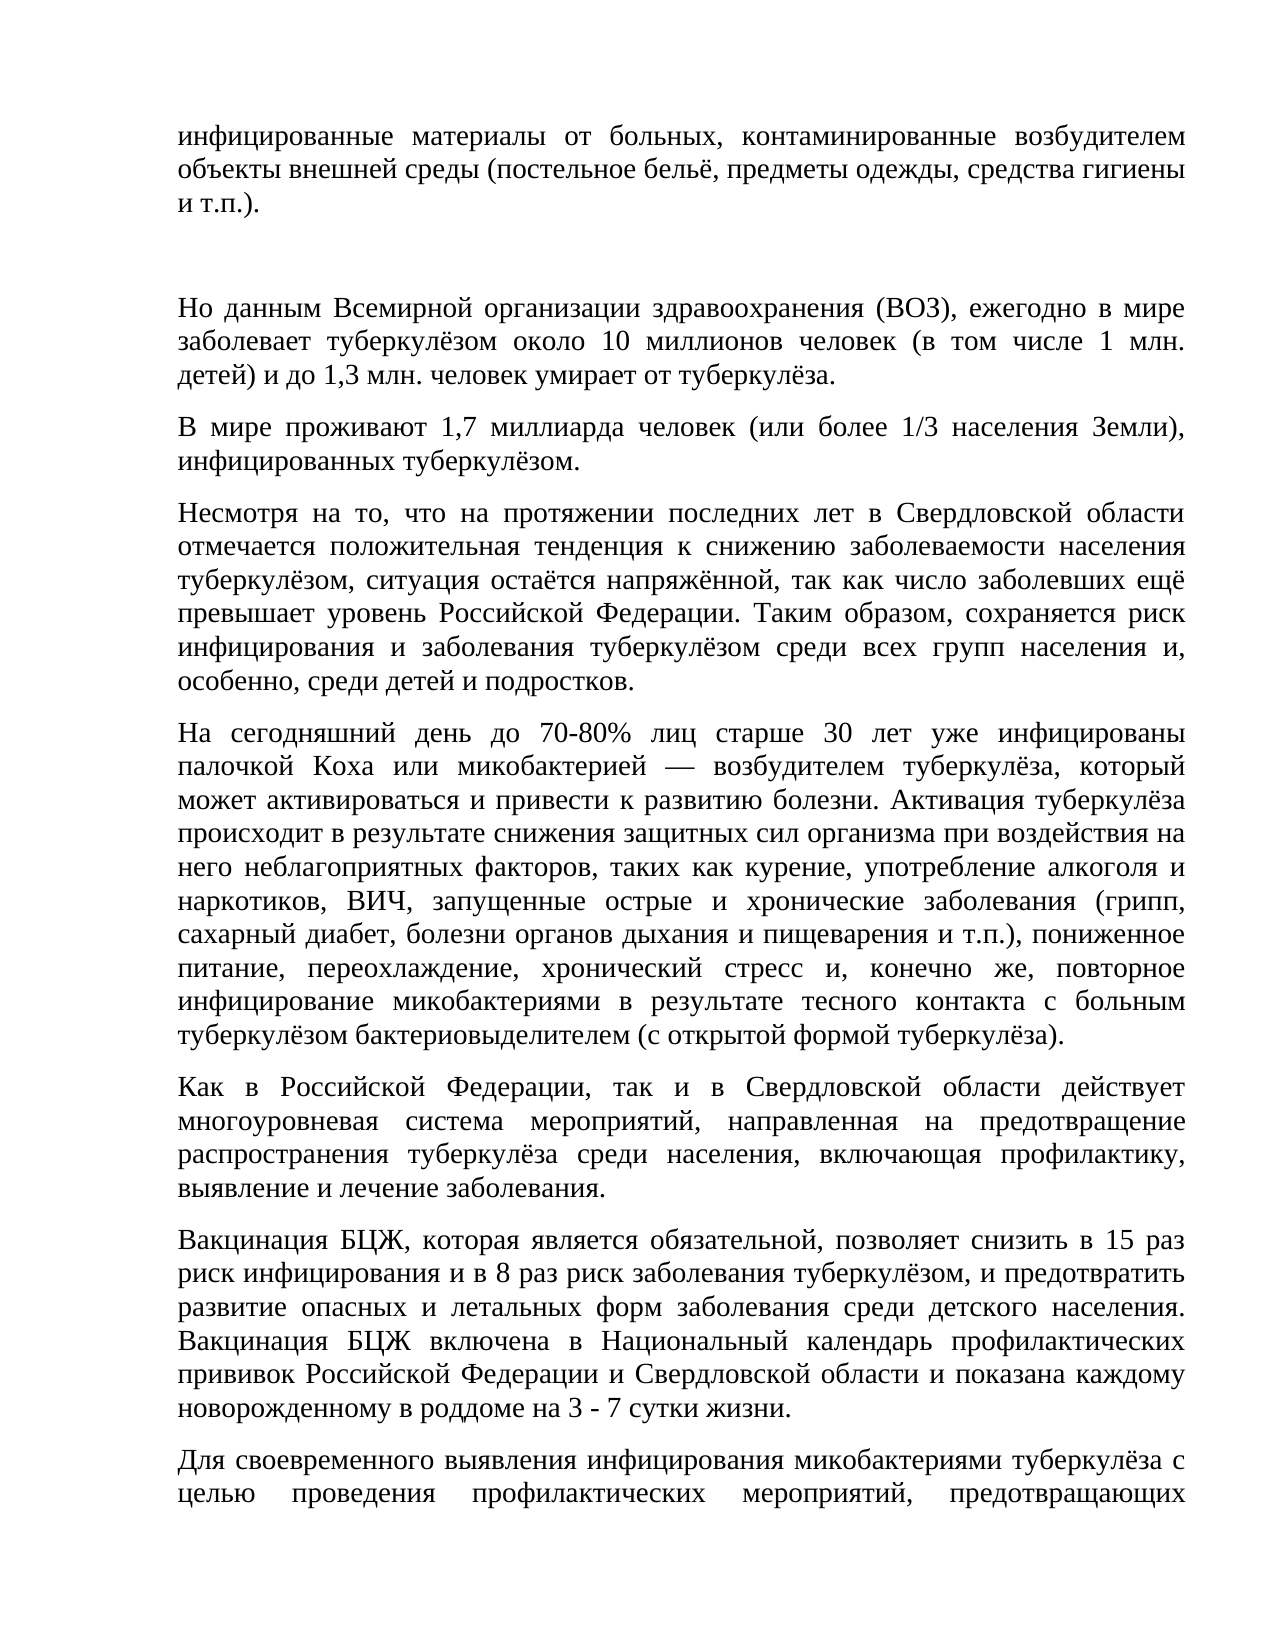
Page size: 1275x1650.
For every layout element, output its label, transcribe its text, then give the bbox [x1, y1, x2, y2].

text На сегодняшний день до 70-80% лиц старше 30 лет уже инфицированы палочкой Коха или микобактерией — возбудителем туберкулёза, который может активироваться и привести к развитию болезни. Активация туберкулёза происходит в результате снижения защитных сил организма при воздействия на него неблагоприятных факторов, таких как курение, употребление алкоголя и наркотиков, ВИЧ, запущенные острые и хронические заболевания (грипп, сахарный диабет, болезни органов дыхания и пищеварения и т.п.), пониженное питание, переохлаждение, хронический стресс и, конечно же, повторное инфицирование микобактериями в результате тесного контакта с больным туберкулёзом бактериовыделителем (с открытой формой туберкулёза). [177, 715, 1186, 1050]
text В мире проживают 1,7 миллиарда человек (или более 1/3 населения Земли), инфицированных туберкулёзом. [177, 409, 1186, 476]
text Несмотря на то, что на протяжении последних лет в Свердловской области отмечается положительная тенденция к снижению заболеваемости населения туберкулёзом, ситуация остаётся напряжённой, так как число заболевших ещё превышает уровень Российской Федерации. Таким образом, сохраняется риск инфицирования и заболевания туберкулёзом среди всех групп населения и, особенно, среди детей и подростков. [177, 495, 1186, 696]
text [177, 118, 1186, 219]
text Но данным Всемирной организации здравоохранения (ВОЗ), ежегодно в мире заболевает туберкулёзом около 10 миллионов человек (в том числе 1 млн. детей) и до 1,3 млн. человек умирает от туберкулёза. [177, 290, 1186, 390]
text Как в Российской Федерации, так и в Свердловской области действует многоуровневая система мероприятий, направленная на предотвращение распространения туберкулёза среди населения, включающая профилактику, выявление и лечение заболевания. [177, 1069, 1186, 1203]
text Вакцинация БЦЖ, которая является обязательной, позволяет снизить в 15 раз риск инфицирования и в 8 раз риск заболевания туберкулёзом, и предотвратить развитие опасных и летальных форм заболевания среди детского населения. Вакцинация БЦЖ включена в Национальный календарь профилактических прививок Российской Федерации и Свердловской области и показана каждому новорожденному в роддоме на 3 - 7 сутки жизни. [177, 1222, 1186, 1423]
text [177, 1442, 1186, 1509]
